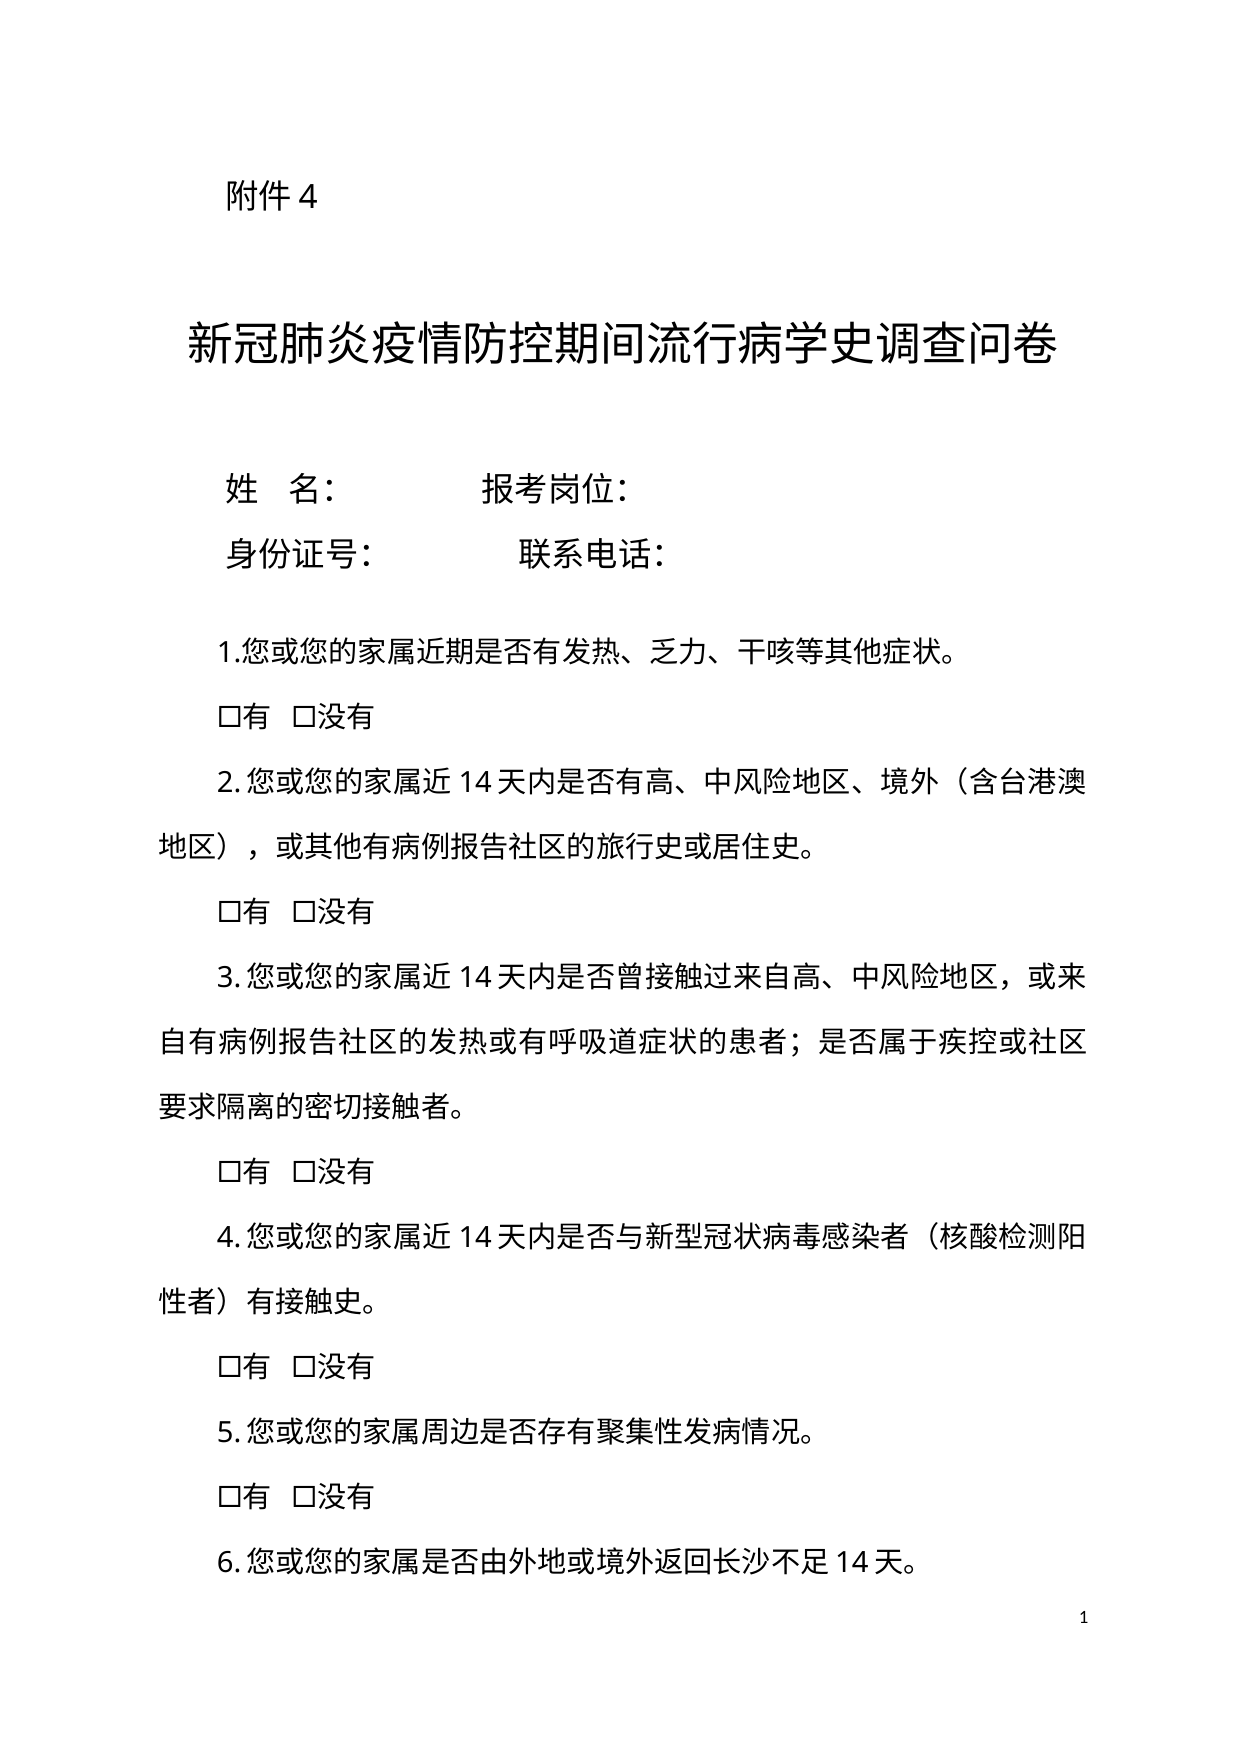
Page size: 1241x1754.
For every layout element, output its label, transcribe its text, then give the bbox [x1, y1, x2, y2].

list 您或您的家属近14天内是否曾接触过来自高、中风险地区，或来自有病例报告社区的发热或有呼吸道症状的患者；是否属于疾控或社区要求隔离的密切接触者。 [158, 1061, 1088, 1137]
text 有 没有 [158, 1332, 1088, 1397]
list 您或您的家属近14天内是否与新型冠状病毒感染者（核酸检测阳性者）有接触史。 [158, 1202, 1088, 1332]
text 有 没有 [158, 877, 1088, 942]
list 您或您的家属近14天内是否曾接触过来自高、中风险地区，或来自有病例报告社区的发热或有呼吸道症状的患者；是否属于疾控或社区要求隔离的密切接触者。 [158, 942, 1088, 1018]
list 您或您的家属是否由外地或境外返回长沙不足14天。 [158, 1527, 1088, 1592]
text 身份证号： 联系电话： [158, 519, 1088, 584]
list 您或您的家属周边是否存有聚集性发病情况。 [158, 1397, 1088, 1462]
text 有 没有 [158, 1137, 1088, 1202]
text 有 没有 [158, 682, 1088, 747]
text 姓 名： 报考岗位： [158, 454, 1088, 519]
text 1.您或您的家属近期是否有发热、乏力、干咳等其他症状。 [158, 617, 1088, 682]
text 附件4 [158, 162, 1088, 227]
text 新冠肺炎疫情防控期间流行病学史调查问卷 [158, 292, 1088, 389]
list 您或您的家属近14天内是否有高、中风险地区、境外（含台港澳地区），或其他有病例报告社区的旅行史或居住史。 [158, 747, 1088, 877]
text 有 没有 [158, 1462, 1088, 1527]
